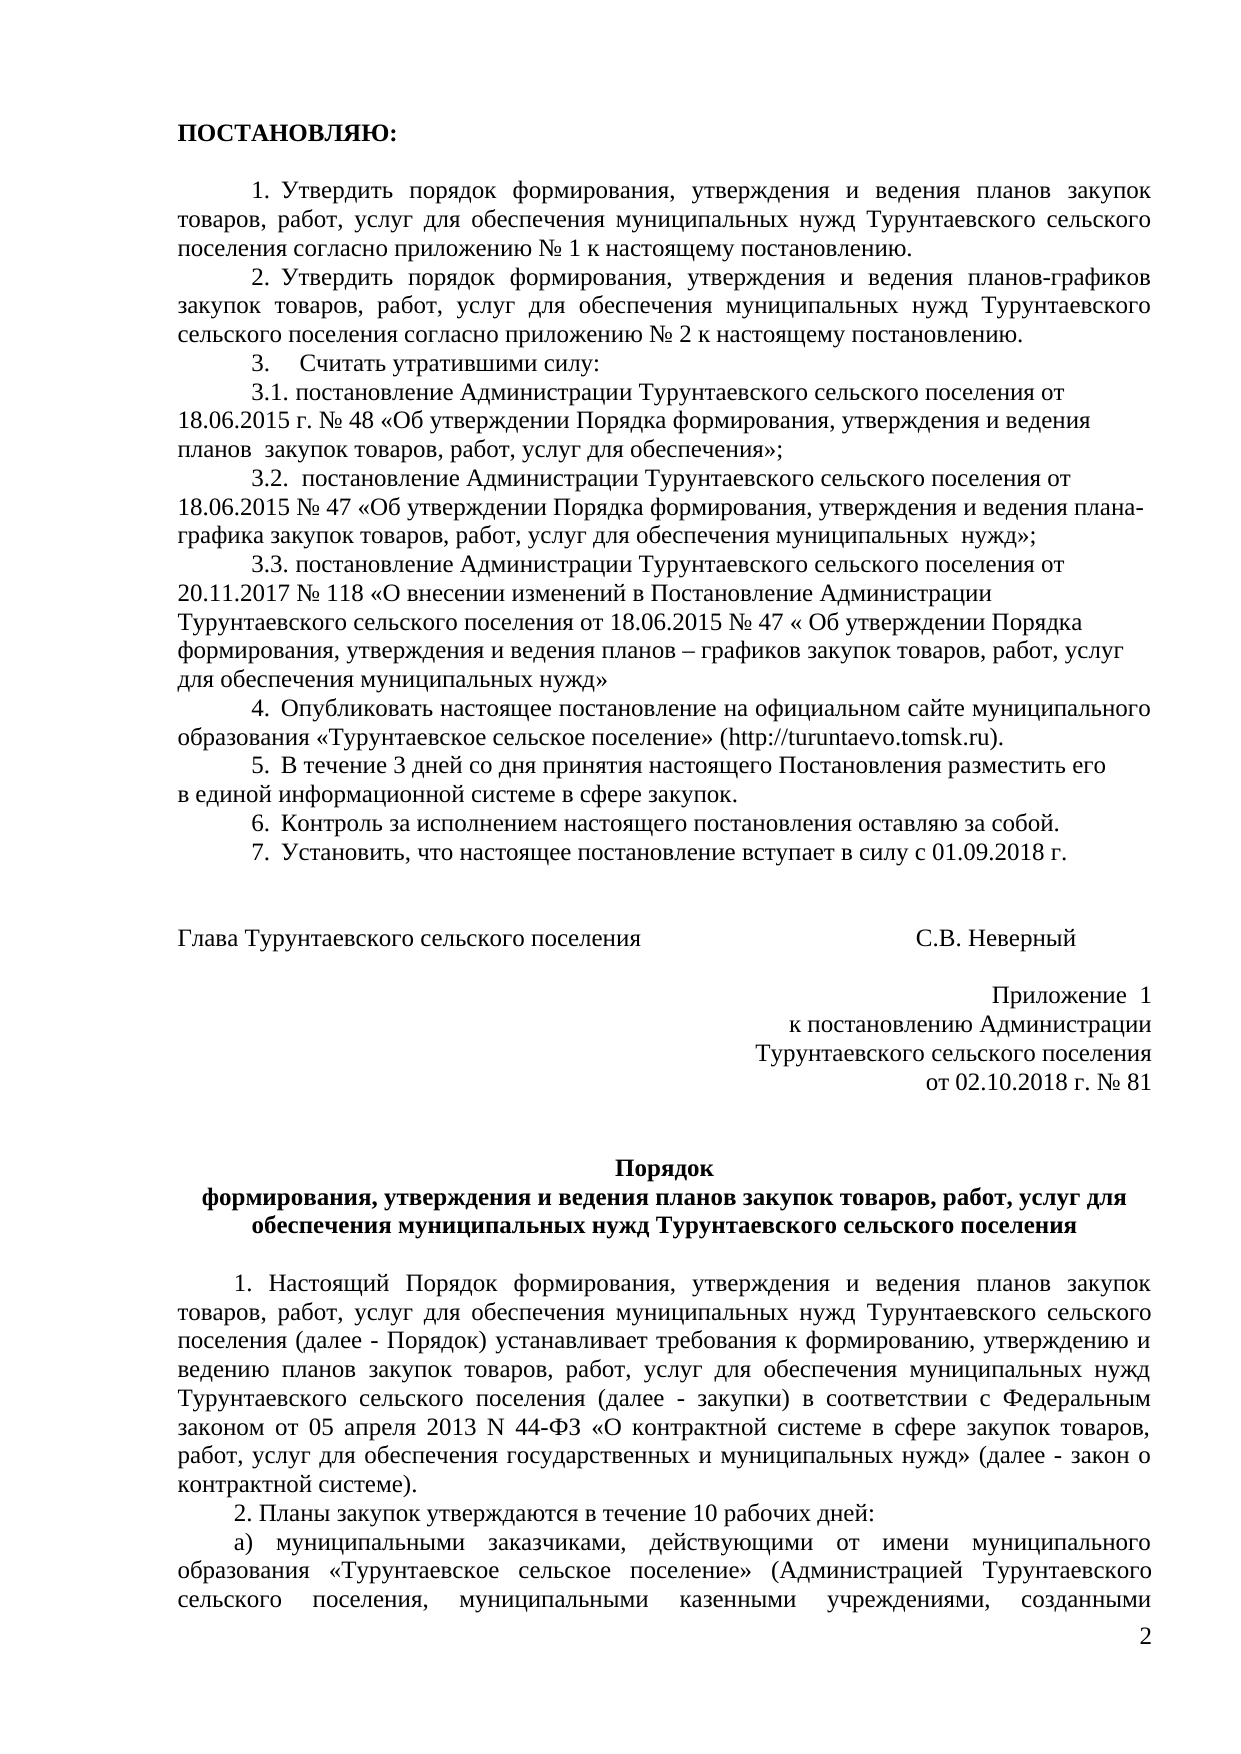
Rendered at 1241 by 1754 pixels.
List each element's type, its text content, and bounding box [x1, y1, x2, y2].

text формирования, утверждения и ведения планов закупок товаров, работ, услуг для обеспечения муниципальных нужд Турунтаевского сельского поселения [177, 1182, 1152, 1239]
list Контроль за исполнением настоящего постановления оставляю за собой. [177, 808, 1211, 837]
text Приложение 1 [177, 981, 1152, 1009]
text к постановлению Администрации [177, 1009, 1152, 1038]
text Турунтаевского сельского поселения [177, 1038, 1152, 1067]
text Порядок [177, 1153, 1152, 1182]
text ПОСТАНОВЛЯЮ: [177, 118, 1152, 147]
list Считать утратившими силу: [251, 348, 1152, 377]
list постановление Администрации Турунтаевского сельского поселения от 20.11.2017 № 118 «О внесении изменений в Постановление Администрации Турунтаевского сельского поселения от 18.06.2015 № 47 « Об утверждении Порядка формирования, утверждения и ведения планов – графиков закупок товаров, работ, услуг для обеспечения муниципальных нужд» [177, 549, 1152, 693]
list Утвердить порядок формирования, утверждения и ведения планов закупок товаров, работ, услуг для обеспечения муниципальных нужд Турунтаевского сельского поселения согласно приложению № 1 к настоящему постановлению. [177, 176, 1152, 262]
list В течение 3 дней со дня принятия настоящего Постановления разместить его [177, 751, 1211, 779]
list постановление Администрации Турунтаевского сельского поселения от 18.06.2015 № 47 «Об утверждении Порядка формирования, утверждения и ведения планаграфика закупок товаров, работ, услуг для обеспечения муниципальных нужд»; [177, 463, 1152, 549]
list Опубликовать настоящее постановление на официальном сайте муниципального образования «Турунтаевское сельское поселение» (http://turuntaevo.tomsk.ru). [177, 693, 1152, 751]
list Утвердить порядок формирования, утверждения и ведения планов-графиков закупок товаров, работ, услуг для обеспечения муниципальных нужд Турунтаевского сельского поселения согласно приложению № 2 к настоящему постановлению. [177, 262, 1152, 348]
text 2. Планы закупок утверждаются в течение 10 рабочих дней: [177, 1498, 1152, 1527]
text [177, 1527, 1152, 1613]
text Глава Турунтаевского сельского поселения С.В. Неверный [177, 923, 1152, 952]
text от 02.10.2018 г. № 81 [177, 1067, 1152, 1096]
list Установить, что настоящее постановление вступает в силу с 01.09.2018 г. [177, 837, 1211, 866]
text 1. Настоящий Порядок формирования, утверждения и ведения планов закупок товаров, работ, услуг для обеспечения муниципальных нужд Турунтаевского сельского поселения (далее - Порядок) устанавливает требования к формированию, утверждению и ведению планов закупок товаров, работ, услуг для обеспечения муниципальных нужд Турунтаевского сельского поселения (далее - закупки) в соответствии с Федеральным законом от 05 апреля 2013 N 44-ФЗ «О контрактной системе в сфере закупок товаров, работ, услуг для обеспечения государственных и муниципальных нужд» (далее - закон о контрактной системе). [177, 1268, 1152, 1498]
text в единой информационной системе в сфере закупок. [177, 779, 1211, 808]
list постановление Администрации Турунтаевского сельского поселения от 18.06.2015 г. № 48 «Об утверждении Порядка формирования, утверждения и ведения планов закупок товаров, работ, услуг для обеспечения»; [177, 377, 1152, 463]
